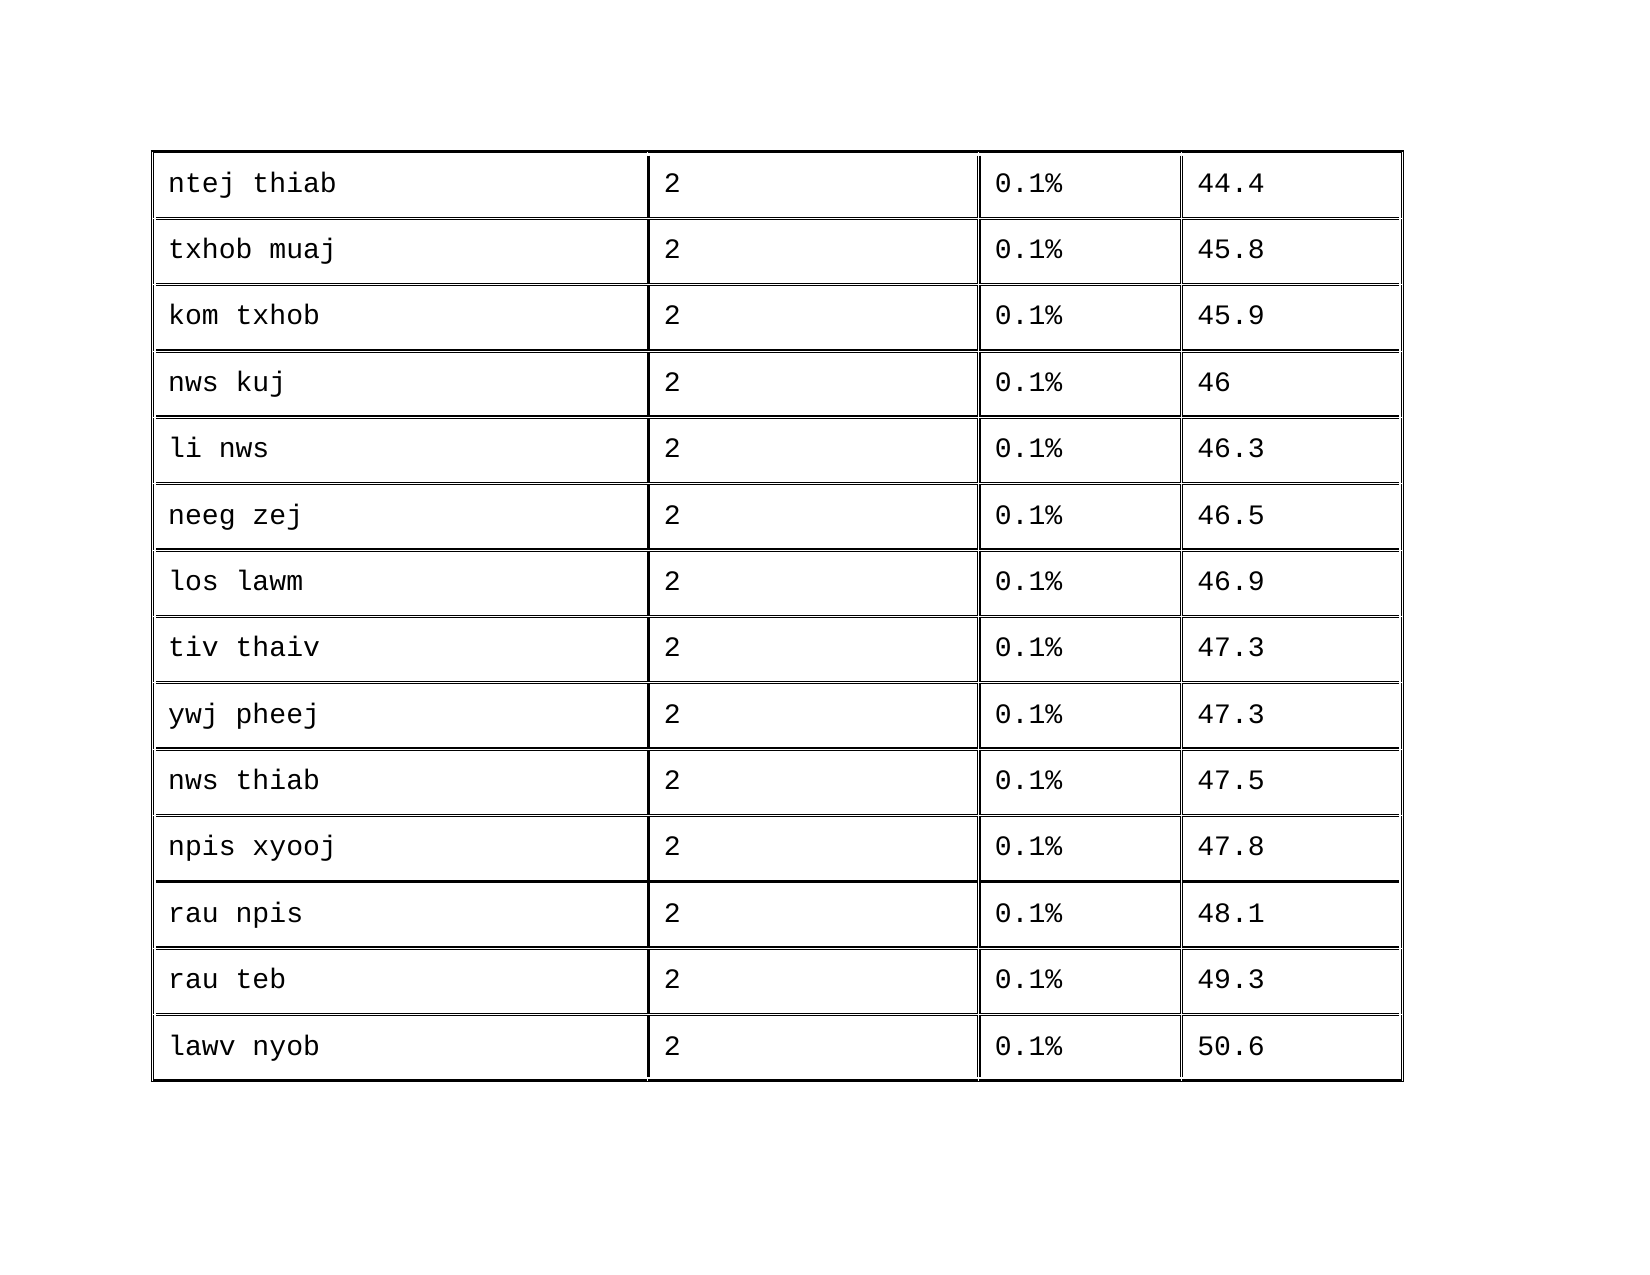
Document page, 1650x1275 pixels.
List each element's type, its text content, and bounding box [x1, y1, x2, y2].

table_cell 2 [650, 950, 977, 1013]
table_cell 0.1% [981, 552, 1180, 614]
table_cell nws thiab [154, 747, 647, 813]
table_cell 45.9 [1181, 283, 1402, 349]
table_cell li nws [154, 415, 647, 482]
table_cell 0.1% [981, 950, 1180, 1013]
table_cell 2 [650, 883, 977, 946]
table_cell 2 [650, 618, 977, 681]
table_cell 47.5 [1183, 747, 1401, 813]
table_cell 0.1% [981, 883, 1180, 946]
table_cell ntej thiab [154, 152, 648, 216]
table_cell 2 [650, 485, 977, 548]
table_cell 46.5 [1181, 482, 1402, 548]
table_cell neeg zej [152, 482, 648, 548]
table_cell 0.1% [981, 684, 1180, 747]
table_cell tiv thaiv [154, 615, 647, 681]
table_cell 48.1 [1183, 880, 1401, 946]
table_cell 2 [648, 152, 979, 216]
table_cell npis xyooj [154, 814, 647, 880]
table_cell txhob muaj [154, 216, 647, 283]
table_cell rau npis [154, 880, 647, 946]
table_cell 47.3 [1183, 615, 1401, 681]
table_cell 0.1% [981, 286, 1180, 349]
table_cell 45.8 [1183, 216, 1401, 283]
table_cell 49.3 [1183, 946, 1401, 1013]
table_cell 50.6 [1181, 1013, 1402, 1079]
table_cell ywj pheej [152, 681, 648, 747]
table_cell 0.1% [981, 618, 1180, 681]
table_cell 2 [650, 751, 977, 813]
table_cell 2 [650, 286, 977, 349]
table_cell 0.1% [979, 153, 1181, 216]
table_cell 2 [650, 419, 977, 482]
table_cell 0.1% [979, 1016, 1181, 1079]
table_cell los lawm [154, 548, 647, 614]
table_cell 0.1% [981, 353, 1180, 415]
table_cell 46.3 [1183, 415, 1401, 482]
table_cell 0.1% [981, 751, 1180, 813]
table_cell 0.1% [981, 220, 1180, 283]
table_cell 2 [650, 552, 977, 614]
table_cell 2 [650, 817, 977, 880]
table_cell 46 [1183, 349, 1401, 415]
table_cell nws kuj [154, 349, 647, 415]
table_cell 0.1% [981, 485, 1180, 548]
table_cell 47.8 [1183, 814, 1401, 880]
table_cell 2 [650, 220, 977, 283]
table_cell 0.1% [981, 419, 1180, 482]
table_cell kom txhob [152, 283, 648, 349]
table_cell lawv nyob [152, 1013, 648, 1079]
table_cell 2 [648, 1013, 979, 1079]
table_cell 0.1% [981, 817, 1180, 880]
table_cell rau teb [154, 946, 647, 1013]
table_cell 47.3 [1181, 681, 1402, 747]
table_cell 2 [650, 684, 977, 747]
table_cell 44.4 [1181, 153, 1401, 216]
table_cell 46.9 [1183, 548, 1401, 614]
table_cell 2 [650, 353, 977, 415]
